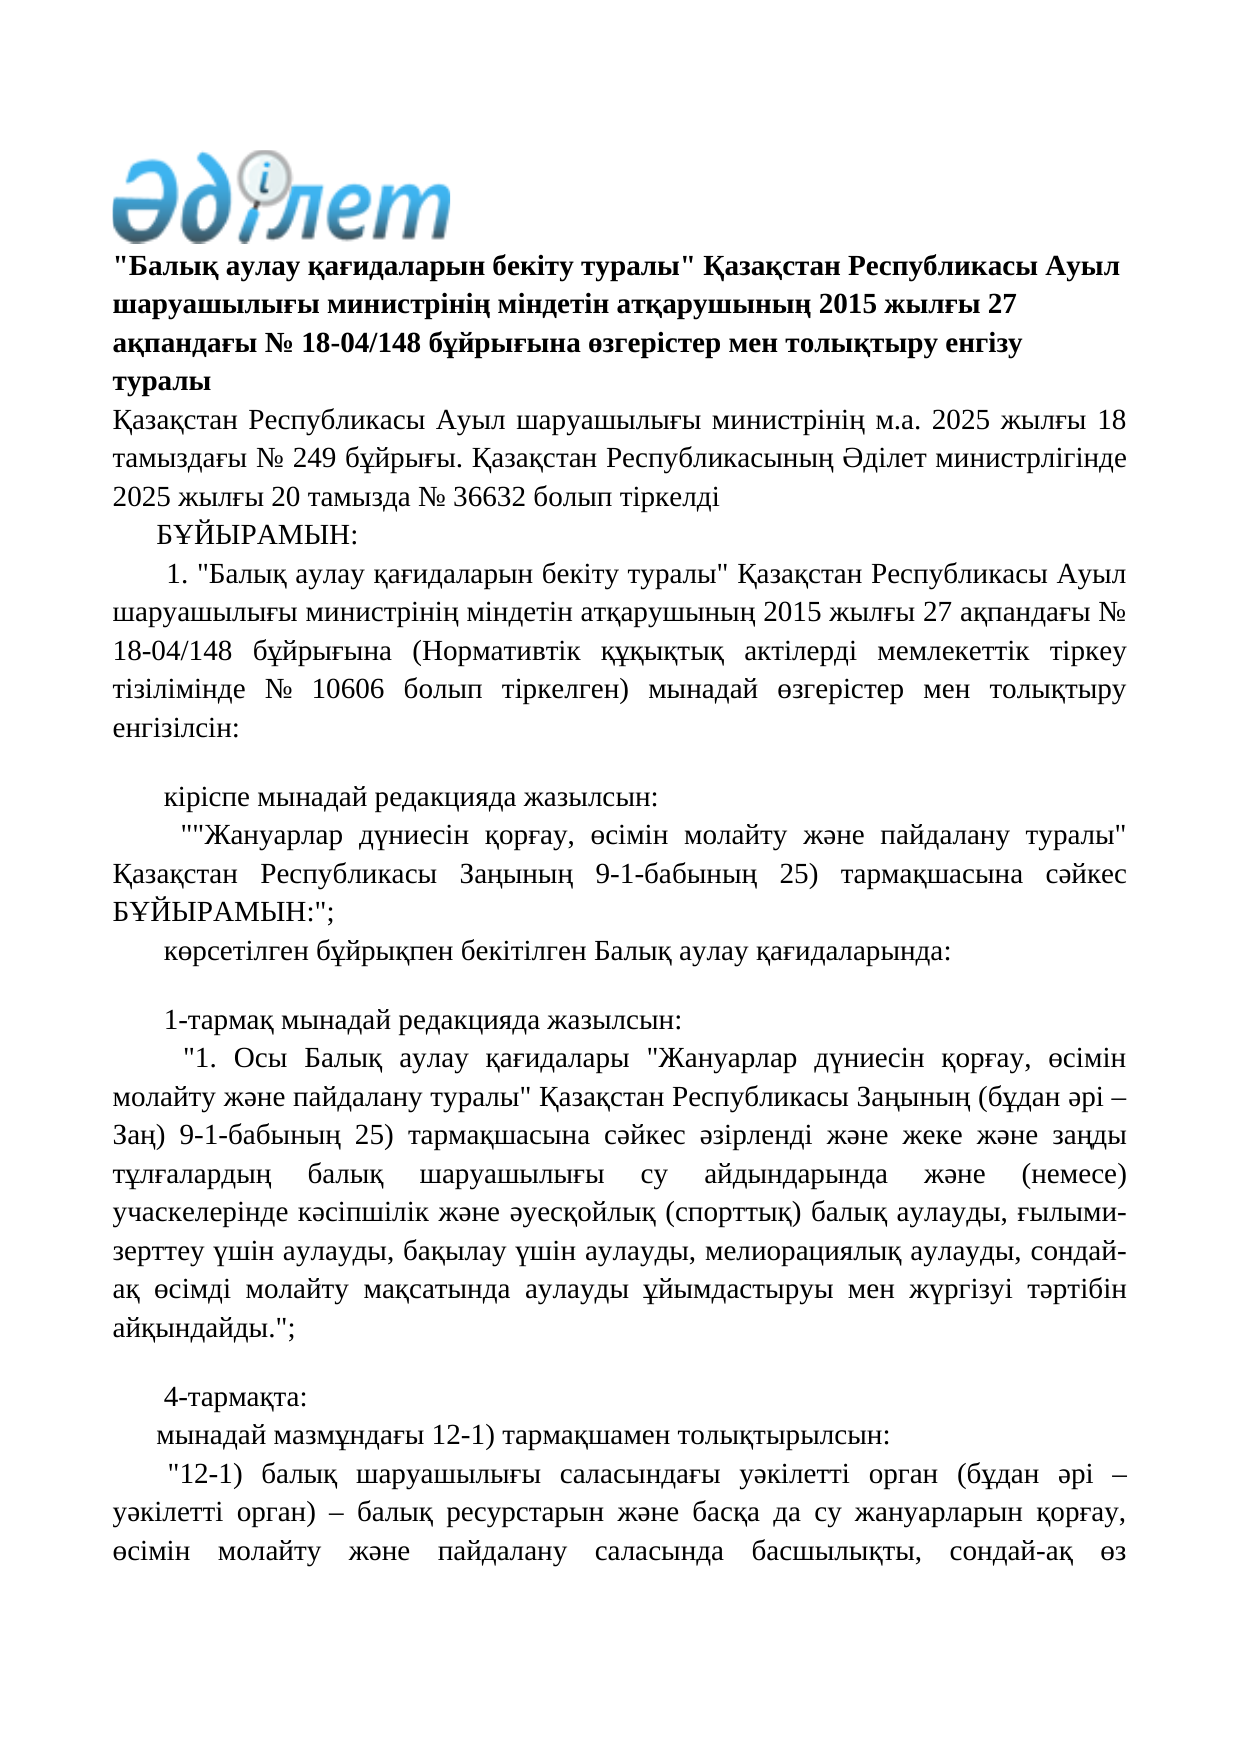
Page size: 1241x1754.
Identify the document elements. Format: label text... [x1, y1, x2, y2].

text Қазақстан Республикасы Ауыл шаруашылығы министрінің м.а. 2025 жылғы 18 тамыздағы № 249 бұйрығы. Қазақстан Республикасының Әділет министрлігінде 2025 жылғы 20 тамызда № 36632 болып тіркелді [112, 402, 1128, 512]
text "Балық аулау қағидаларын бекіту туралы" Қазақстан Республикасы Ауыл шаруашылығы министрінің міндетін атқарушының 2015 жылғы 27 ақпандағы № 18-04/148 бұйрығына өзгерістер мен толықтыру енгізу туралы [112, 248, 1128, 397]
text 4-тармақта: [112, 1379, 1128, 1412]
text 1-тармақ мынадай редакцияда жазылсын: [112, 1002, 1128, 1035]
text БҰЙЫРАМЫН: [112, 517, 1128, 551]
text кіріспе мынадай редакцияда жазылсын: [112, 779, 1128, 812]
text мынадай мазмұндағы 12-1) тармақшамен толықтырылсын: [112, 1417, 1128, 1451]
text "1. Осы Балық аулау қағидалары "Жануарлар дүниесін қорғау, өсімін молайту және пайдалану туралы" Қазақстан Республикасы Заңының (бұдан әрі – Заң) 9-1-бабының 25) тармақшасына сәйкес әзірленді және жеке және заңды тұлғалардың балық шаруашылығы су айдындарында және (немесе) учаскелерінде кәсіпшілік және әуесқойлық (спорттық) балық аулауды, ғылыми-зерттеу үшін аулауды, бақылау үшін аулауды, мелиорациялық аулауды, сондай-ақ өсімді молайту мақсатында аулауды ұйымдастыруы мен жүргізуі тәртібін айқындайды."; [112, 1040, 1128, 1344]
text 1. "Балық аулау қағидаларын бекіту туралы" Қазақстан Республикасы Ауыл шаруашылығы министрінің міндетін атқарушының 2015 жылғы 27 ақпандағы № 18-04/148 бұйрығына (Нормативтік құқықтық актілерді мемлекеттік тіркеу тізілімінде № 10606 болып тіркелген) мынадай өзгерістер мен толықтыру енгізілсін: [112, 556, 1128, 744]
text ""Жануарлар дүниесін қорғау, өсімін молайту және пайдалану туралы" Қазақстан Республикасы Заңының 9-1-бабының 25) тармақшасына сәйкес БҰЙЫРАМЫН:"; [112, 817, 1128, 928]
picture [112, 150, 451, 244]
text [112, 1456, 1128, 1567]
text көрсетілген бұйрықпен бекітілген Балық аулау қағидаларында: [112, 933, 1128, 967]
